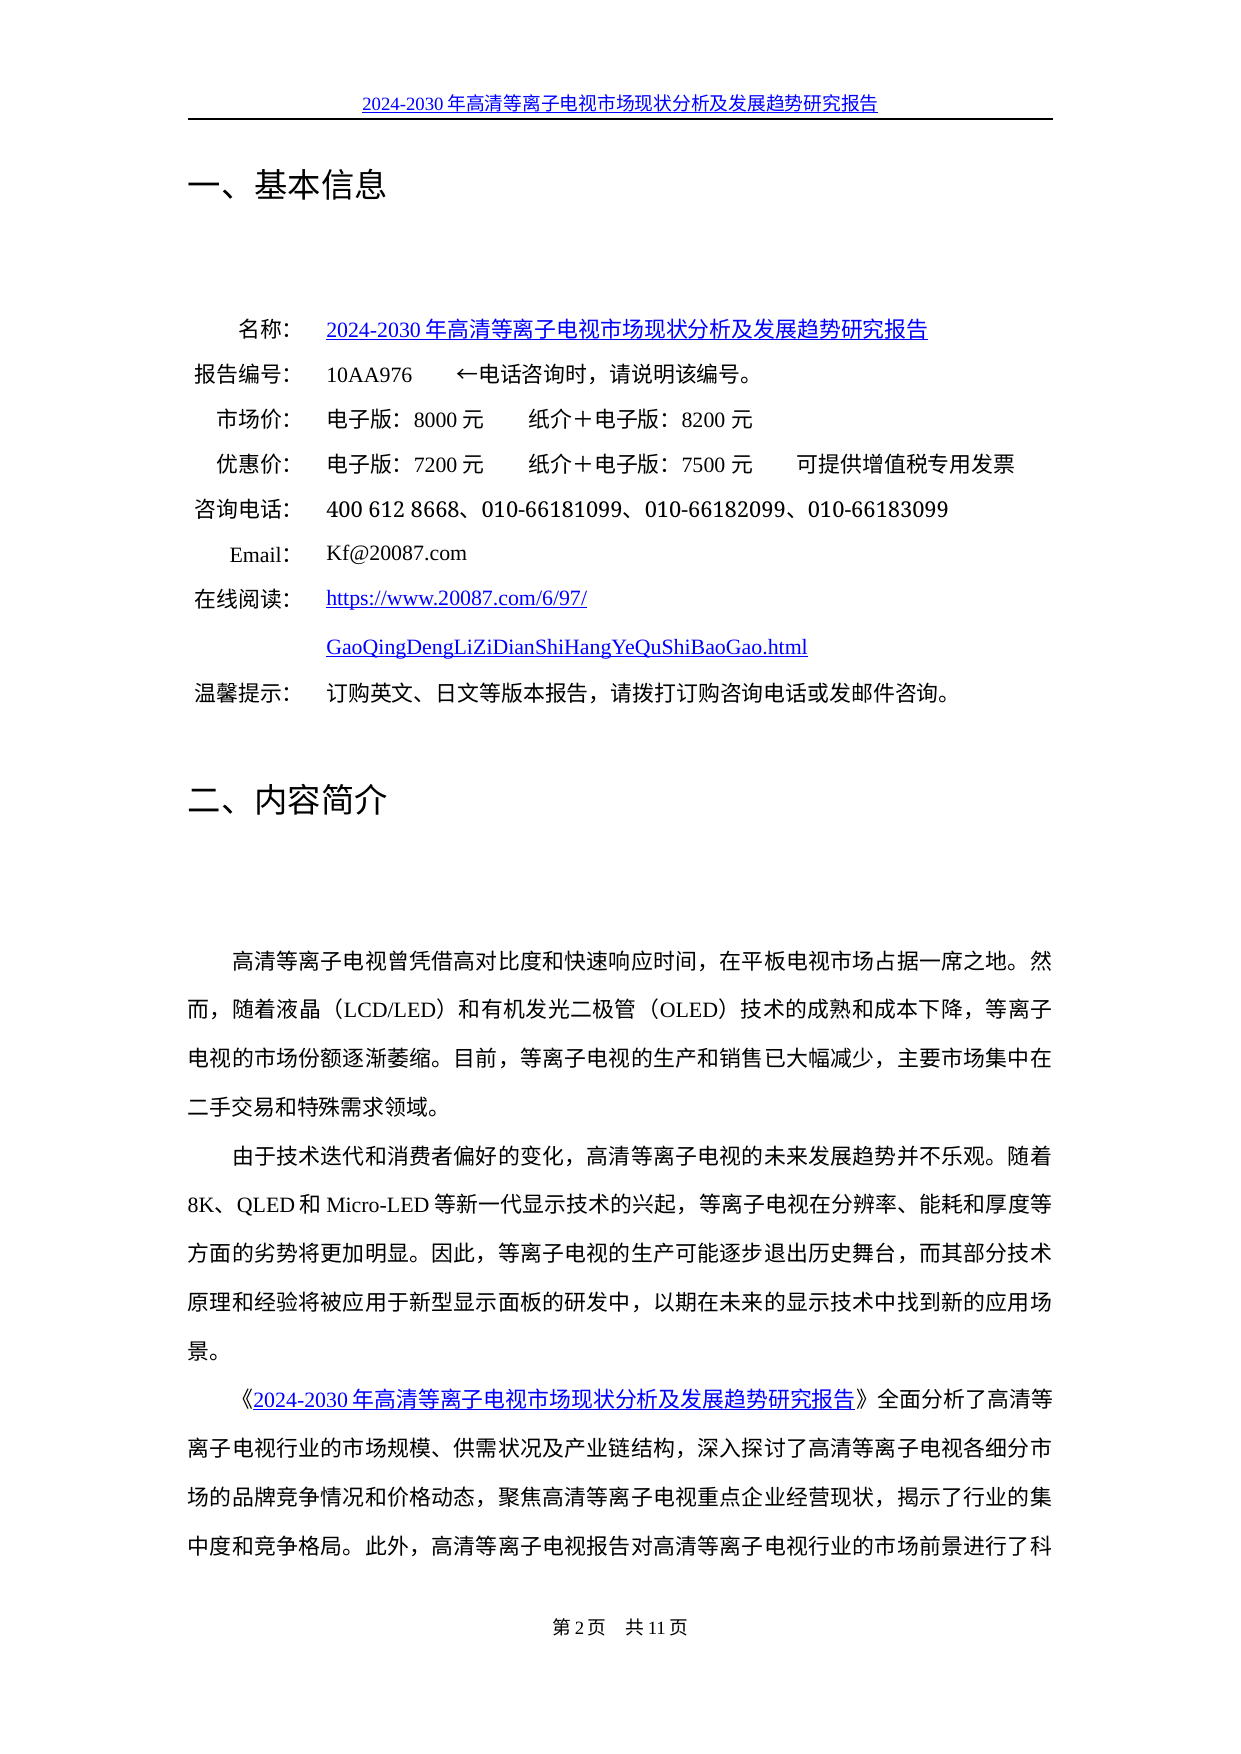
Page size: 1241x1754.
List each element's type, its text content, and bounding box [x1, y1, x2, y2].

table_cell 优惠价： [167, 447, 315, 492]
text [187, 943, 1053, 1561]
table_cell Email： [167, 537, 315, 582]
table_cell [315, 582, 1073, 675]
table_cell 咨询电话： [167, 492, 315, 537]
table_cell 温馨提示： [167, 675, 315, 720]
table_cell 400 612 8668、010-66181099、010-66182099、010-66183099 [315, 492, 1073, 537]
table_cell 在线阅读： [167, 582, 315, 675]
title 二、内容简介 [187, 766, 1053, 831]
table_cell 市场价： [167, 402, 315, 447]
table_cell Kf@20087.com [315, 537, 1073, 582]
table_cell 报告编号： [167, 357, 315, 402]
table_cell 订购英文、日文等版本报告，请拨打订购咨询电话或发邮件咨询。 [315, 675, 1073, 720]
table_header 名称： [167, 312, 315, 357]
table_header 2024-2030年高清等离子电视市场现状分析及发展趋势研究报告 [315, 312, 1073, 357]
table_cell 10AA976 ←电话咨询时，请说明该编号。 [315, 357, 1073, 402]
table_cell 电子版：7200 元 纸介＋电子版：7500 元 可提供增值税专用发票 [315, 447, 1073, 492]
title 一、基本信息 [187, 150, 1053, 215]
table_cell 电子版：8000 元 纸介＋电子版：8200 元 [315, 402, 1073, 447]
